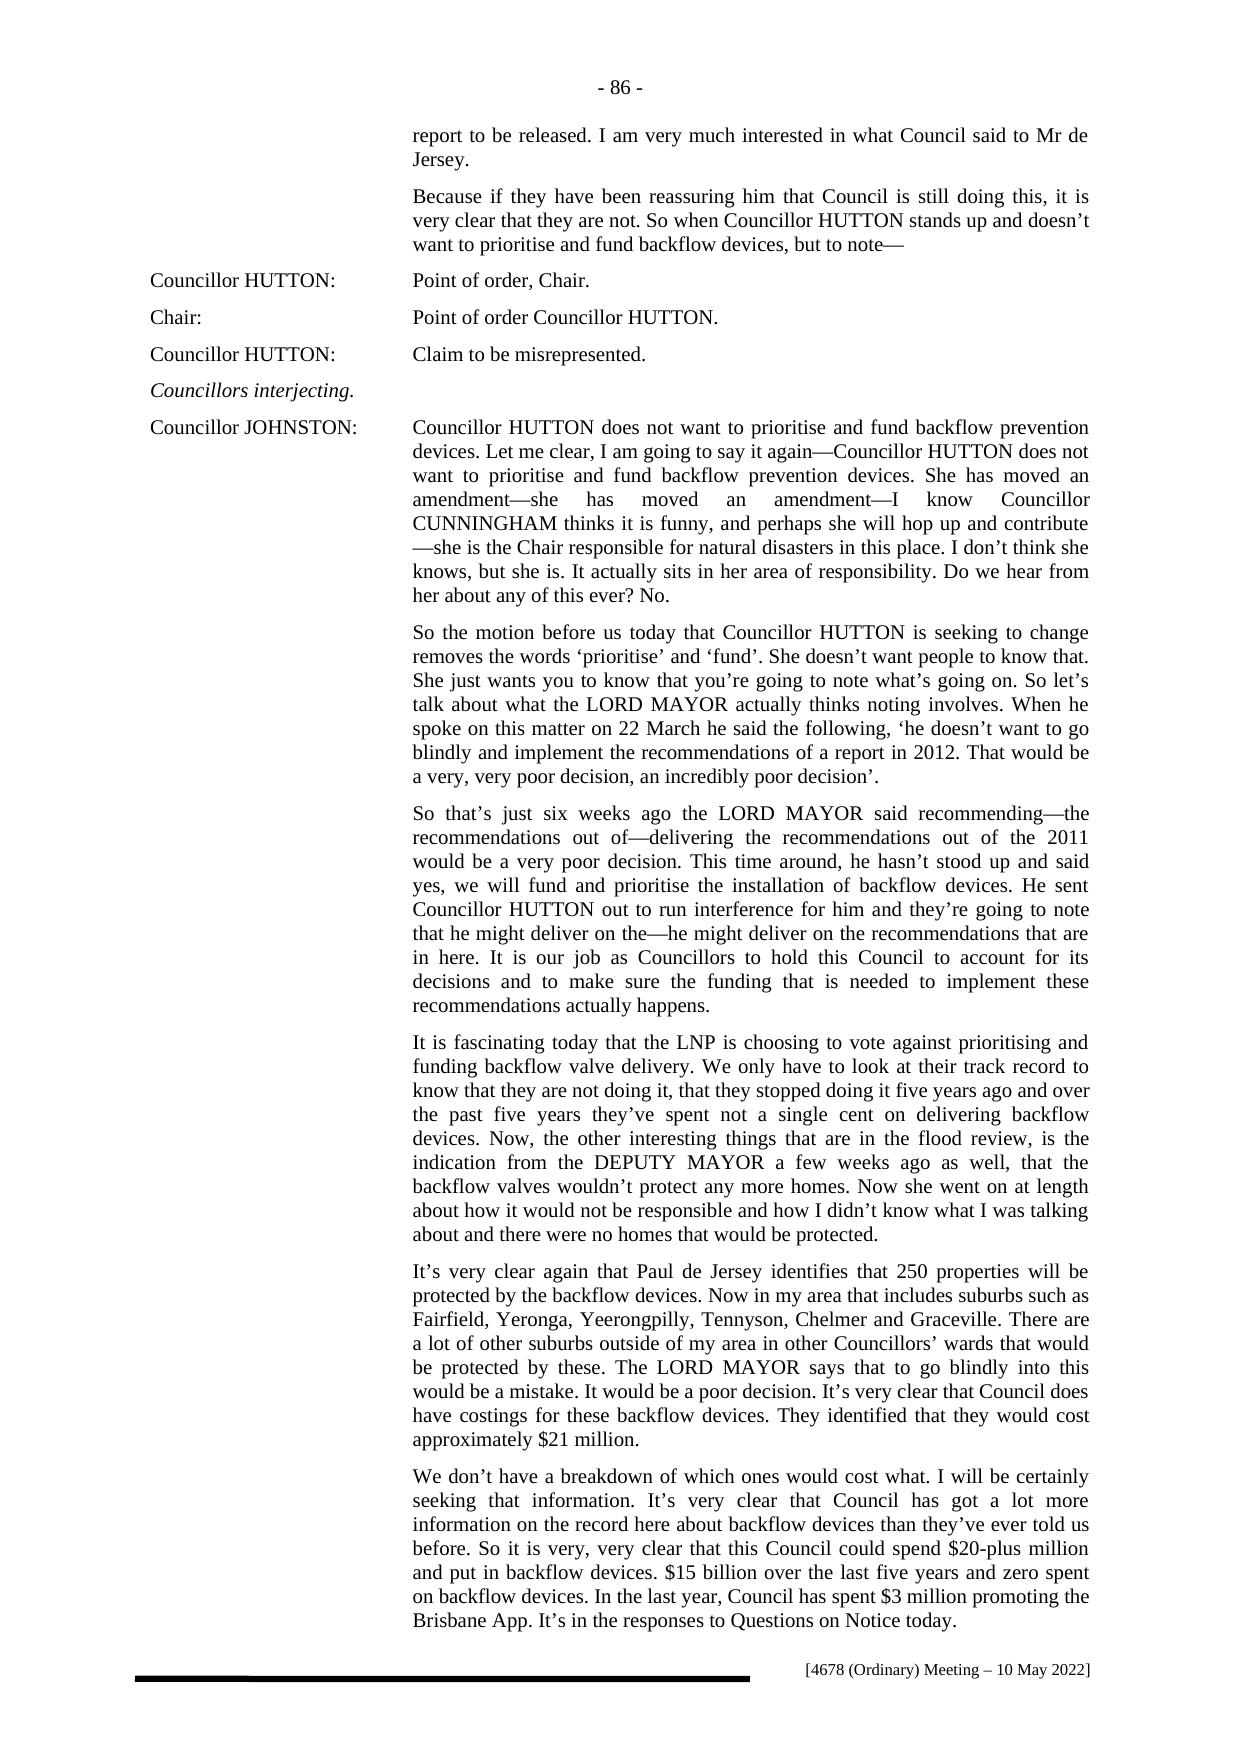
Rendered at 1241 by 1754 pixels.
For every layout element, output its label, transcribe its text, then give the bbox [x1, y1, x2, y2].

text Because if they have been reassuring him that Council is still doing this, it is very clear that they are not. So when Councillor HUTTON stands up and doesn’t want to prioritise and fund backflow devices, but to note— [412, 184, 1090, 256]
text Councillors interjecting. [150, 378, 1090, 402]
text Councillor HUTTON: Claim to be misrepresented. [150, 342, 1090, 366]
text So that’s just six weeks ago the LORD MAYOR said recommending—the recommendations out of—delivering the recommendations out of the 2011 would be a very poor decision. This time around, he hasn’t stood up and said yes, we will fund and prioritise the installation of backflow devices. He sent Councillor HUTTON out to run interference for him and they’re going to note that he might deliver on the—he might deliver on the recommendations that are in here. It is our job as Councillors to hold this Council to account for its decisions and to make sure the funding that is needed to implement these recommendations actually happens. [412, 801, 1090, 1017]
text It’s very clear again that Paul de Jersey identifies that 250 properties will be protected by the backflow devices. Now in my area that includes suburbs such as Fairfield, Yeronga, Yeerongpilly, Tennyson, Chelmer and Graceville. There are a lot of other suburbs outside of my area in other Councillors’ wards that would be protected by these. The LORD MAYOR says that to go blindly into this would be a mistake. It would be a poor decision. It’s very clear that Council does have costings for these backflow devices. They identified that they would cost approximately $21 million. [412, 1259, 1090, 1451]
text It is fascinating today that the LNP is choosing to vote against prioritising and funding backflow valve delivery. We only have to look at their track record to know that they are not doing it, that they stopped doing it five years ago and over the past five years they’ve spent not a single cent on delivering backflow devices. Now, the other interesting things that are in the flood review, is the indication from the DEPUTY MAYOR a few weeks ago as well, that the backflow valves wouldn’t protect any more homes. Now she went on at length about how it would not be responsible and how I didn’t know what I was talking about and there were no homes that would be protected. [412, 1030, 1090, 1246]
text Councillor JOHNSTON: Councillor HUTTON does not want to prioritise and fund backflow prevention devices. Let me clear, I am going to say it again—Councillor HUTTON does not want to prioritise and fund backflow prevention devices. She has moved an amendment—she has moved an amendment—I know Councillor CUNNINGHAM thinks it is funny, and perhaps she will hop up and contribute—she is the Chair responsible for natural disasters in this place. I don’t think she knows, but she is. It actually sits in her area of responsibility. Do we hear from her about any of this ever? No. [150, 415, 1090, 607]
text So the motion before us today that Councillor HUTTON is seeking to change removes the words ‘prioritise’ and ‘fund’. She doesn’t want people to know that. She just wants you to know that you’re going to note what’s going on. So let’s talk about what the LORD MAYOR actually thinks noting involves. When he spoke on this matter on 22 March he said the following, ‘he doesn’t want to go blindly and implement the recommendations of a report in 2012. That would be a very, very poor decision, an incredibly poor decision’. [412, 620, 1090, 788]
text Chair: Point of order Councillor HUTTON. [150, 305, 1090, 329]
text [412, 123, 1090, 171]
text Councillor HUTTON: Point of order, Chair. [150, 268, 1090, 292]
text We don’t have a breakdown of which ones would cost what. I will be certainly seeking that information. It’s very clear that Council has got a lot more information on the record here about backflow devices than they’ve ever told us before. So it is very, very clear that this Council could spend $20-plus million and put in backflow devices. $15 billion over the last five years and zero spent on backflow devices. In the last year, Council has spent $3 million promoting the Brisbane App. It’s in the responses to Questions on Notice today. [412, 1464, 1090, 1632]
